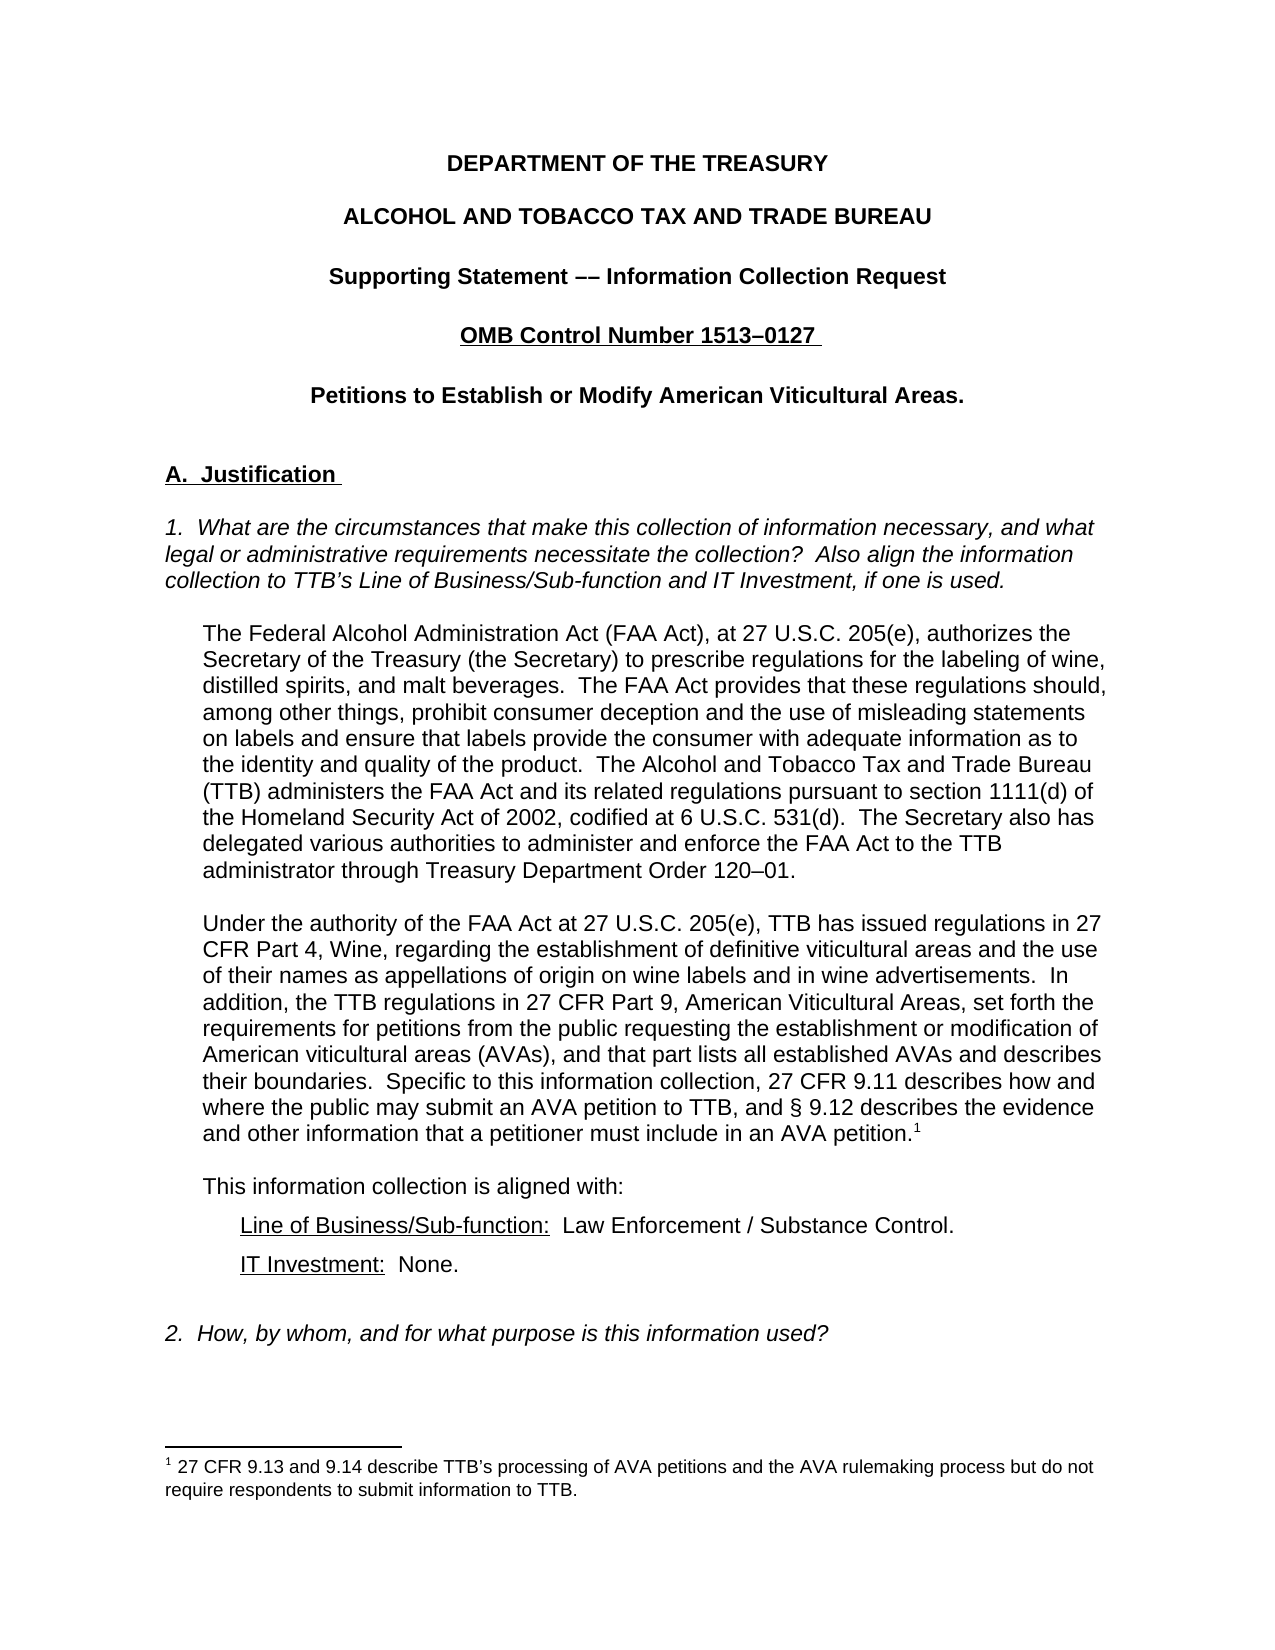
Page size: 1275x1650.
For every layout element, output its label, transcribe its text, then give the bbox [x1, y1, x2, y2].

text OMB Control Number 1513–0127 [165, 322, 1110, 349]
text IT Investment: None. [240, 1251, 1110, 1277]
text DEPARTMENT OF THE TREASURY [165, 150, 1110, 176]
text 1. What are the circumstances that make this collection of information necessary, and what legal or administrative requirements necessitate the collection? Also align the information collection to TTB’s Line of Business/Sub-function and IT Investment, if one is used. [165, 514, 1110, 593]
text Petitions to Establish or Modify American Viticultural Areas. [165, 382, 1110, 409]
text Line of Business/Sub-function: Law Enforcement / Substance Control. [240, 1212, 1110, 1238]
text The Federal Alcohol Administration Act (FAA Act), at 27 U.S.C. 205(e), authorizes the Secretary of the Treasury (the Secretary) to prescribe regulations for the labeling of wine, distilled spirits, and malt beverages. The FAA Act provides that these regulations should, among other things, prohibit consumer deception and the use of misleading statements on labels and ensure that labels provide the consumer with adequate information as to the identity and quality of the product. The Alcohol and Tobacco Tax and Trade Bureau (TTB) administers the FAA Act and its related regulations pursuant to section 1111(d) of the Homeland Security Act of 2002, codified at 6 U.S.C. 531(d). The Secretary also has delegated various authorities to administer and enforce the FAA Act to the TTB administrator through Treasury Department Order 120–01. [202, 619, 1110, 883]
text This information collection is aligned with: [202, 1173, 1110, 1199]
text 2. How, by whom, and for what purpose is this information used? [165, 1320, 1110, 1347]
text Supporting Statement –– Information Collection Request [165, 263, 1110, 289]
text A. Justification [165, 461, 1110, 488]
text ALCOHOL AND TOBACCO TAX AND TRADE BUREAU [165, 203, 1110, 229]
text Under the authority of the FAA Act at 27 U.S.C. 205(e), TTB has issued regulations in 27 CFR Part 4, Wine, regarding the establishment of definitive viticultural areas and the use of their names as appellations of origin on wine labels and in wine advertisements. In addition, the TTB regulations in 27 CFR Part 9, American Viticultural Areas, set forth the requirements for petitions from the public requesting the establishment or modification of American viticultural areas (AVAs), and that part lists all established AVAs and describes their boundaries. Specific to this information collection, 27 CFR 9.11 describes how and where the public may submit an AVA petition to TTB, and § 9.12 describes the evidence and other information that a petitioner must include in an AVA petition. [202, 909, 1110, 1147]
